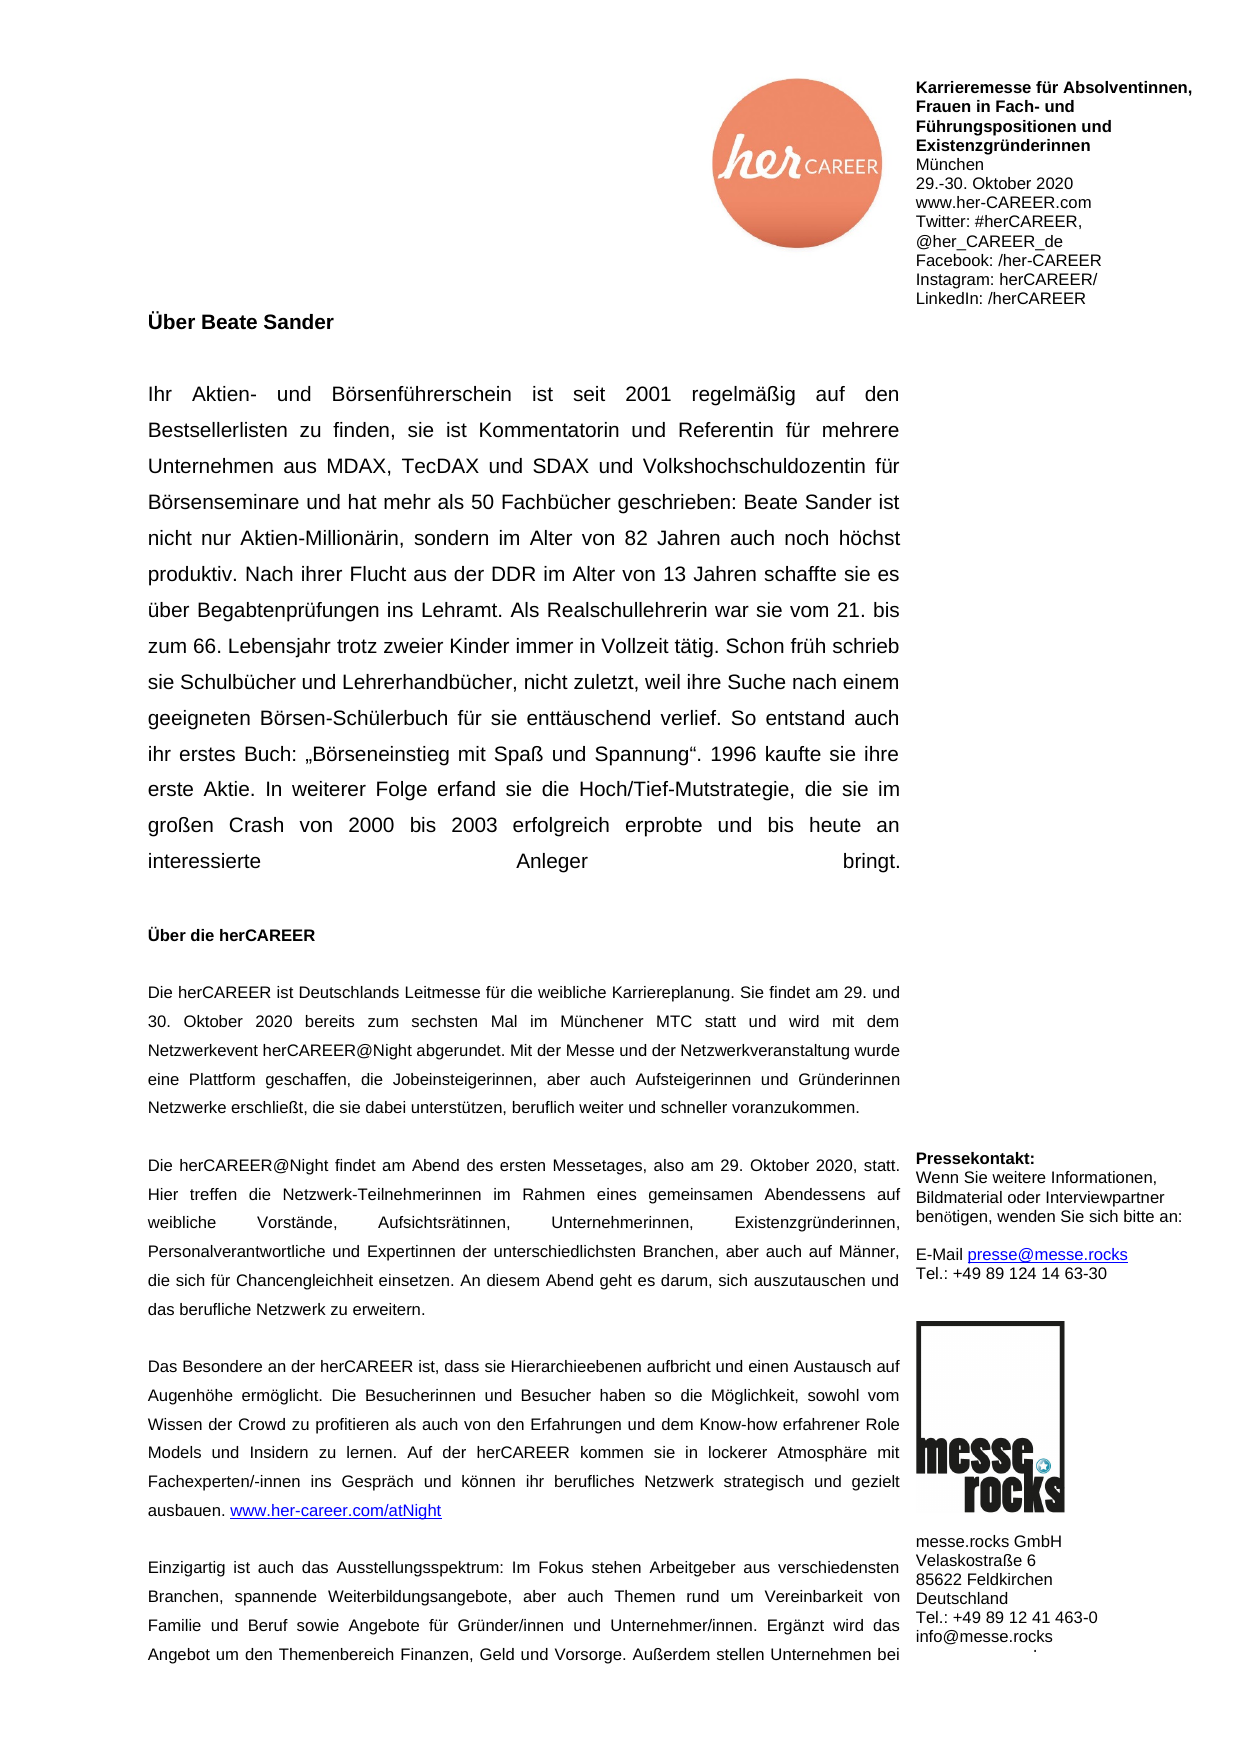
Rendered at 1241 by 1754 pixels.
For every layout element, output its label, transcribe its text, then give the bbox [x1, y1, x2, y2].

text Über Beate Sander [148, 310, 901, 334]
picture [915, 1321, 1066, 1513]
text Die herCAREER@Night findet am Abend des ersten Messetages, also am 29. Oktober 2020, statt. Hier treffen die Netzwerk-Teilnehmerinnen im Rahmen eines gemeinsamen Abendessens auf weibliche Vorstände, Aufsichtsrätinnen, Unternehmerinnen, Existenzgründerinnen, Personalverantwortliche und Expertinnen der unterschiedlichsten Branchen, aber auch auf Männer, die sich für Chancengleichheit einsetzen. An diesem Abend geht es darum, sich auszutauschen und das berufliche Netzwerk zu erweitern. [148, 1156, 901, 1319]
text Die herCAREER ist Deutschlands Leitmesse für die weibliche Karriereplanung. Sie findet am 29. und 30. Oktober 2020 bereits zum sechsten Mal im Münchener MTC statt und wird mit dem Netzwerkevent herCAREER@Night abgerundet. Mit der Messe und der Netzwerkveranstaltung wurde eine Plattform geschaffen, die Jobeinsteigerinnen, aber auch Aufsteigerinnen und Gründerinnen Netzwerke erschließt, die sie dabei unterstützen, beruflich weiter und schneller voranzukommen. [148, 983, 901, 1117]
text Ihr Aktien- und Börsenführerschein ist seit 2001 regelmäßig auf den Bestsellerlisten zu finden, sie ist Kommentatorin und Referentin für mehrere Unternehmen aus MDAX, TecDAX und SDAX und Volkshochschuldozentin für Börsenseminare und hat mehr als 50 Fachbücher geschrieben: Beate Sander ist nicht nur Aktien-Millionärin, sondern im Alter von 82 Jahren auch noch höchst produktiv. Nach ihrer Flucht aus der DDR im Alter von 13 Jahren schaffte sie es über Begabtenprüfungen ins Lehramt. Als Realschullehrerin war sie vom 21. bis zum 66. Lebensjahr trotz zweier Kinder immer in Vollzeit tätig. Schon früh schrieb sie Schulbücher und Lehrerhandbücher, nicht zuletzt, weil ihre Suche nach einem geeigneten Börsen-Schülerbuch für sie enttäuschend verlief. So entstand auch ihr erstes Buch: „Börseneinstieg mit Spaß und Spannung“. 1996 kaufte sie ihre erste Aktie. In weiterer Folge erfand sie die Hoch/Tief-Mutstrategie, die sie im großen Crash von 2000 bis 2003 erfolgreich erprobte und bis heute an interessierte Anleger bringt. [148, 382, 901, 913]
picture [701, 67, 900, 266]
text Das Besondere an der herCAREER ist, dass sie Hierarchieebenen aufbricht und einen Austausch auf Augenhöhe ermöglicht. Die Besucherinnen und Besucher haben so die Möglichkeit, sowohl vom Wissen der Crowd zu profitieren als auch von den Erfahrungen und dem Know-how erfahrener Role Models und Insidern zu lernen. Auf der herCAREER kommen sie in lockerer Atmosphäre mit Fachexperten/-innen ins Gespräch und können ihr berufliches Netzwerk strategisch und gezielt ausbauen. www.her-career.com/atNight [148, 1357, 901, 1520]
text Über die herCAREER [148, 926, 901, 945]
